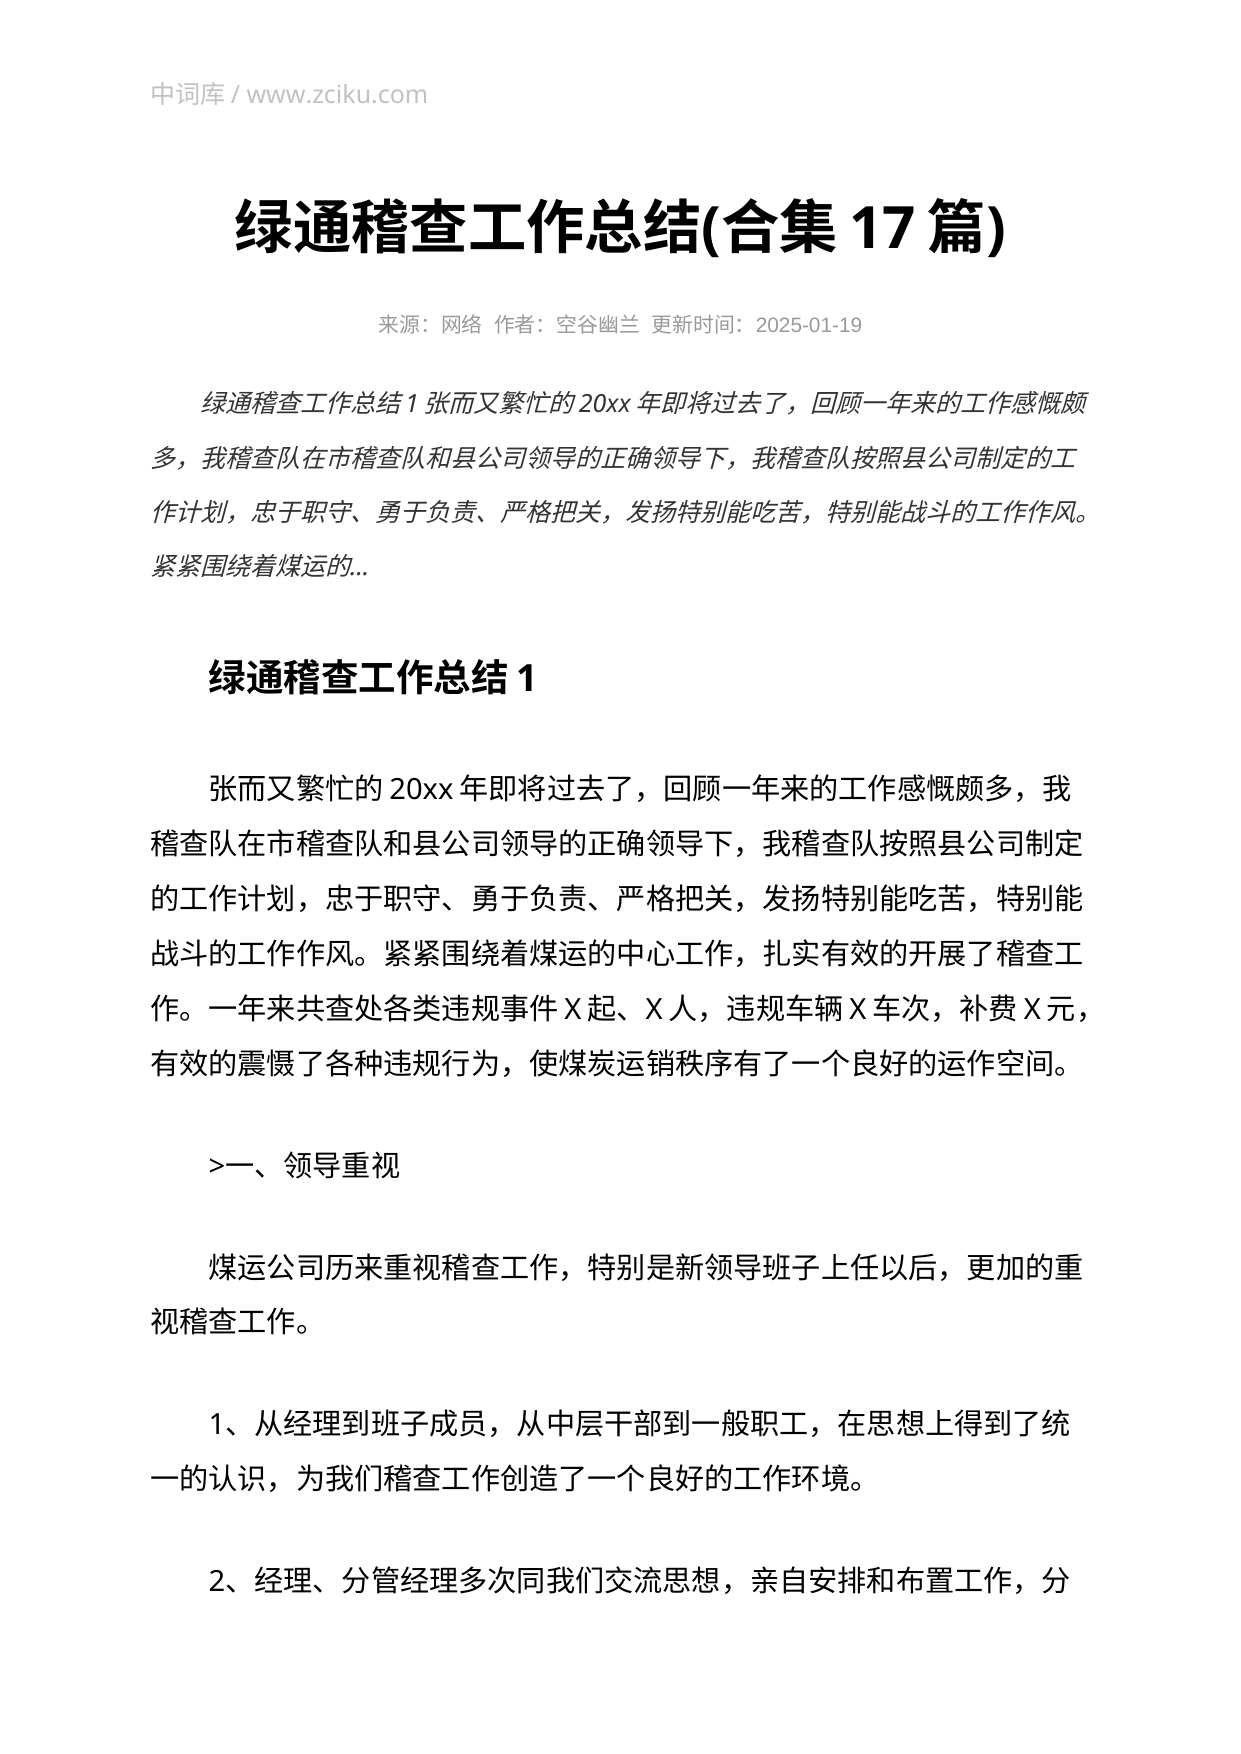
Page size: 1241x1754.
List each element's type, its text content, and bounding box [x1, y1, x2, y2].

text 1、从经理到班子成员，从中层干部到一般职工，在思想上得到了统一的认识，为我们稽查工作创造了一个良好的工作环境。 [150, 1401, 1090, 1498]
text >一、领导重视 [150, 1142, 1090, 1184]
text 绿通稽查工作总结1张而又繁忙的20xx年即将过去了，回顾一年来的工作感慨颇多，我稽查队在市稽查队和县公司领导的正确领导下，我稽查队按照县公司制定的工作计划，忠于职守、勇于负责、严格把关，发扬特别能吃苦，特别能战斗的工作作风。紧紧围绕着煤运的... [150, 384, 1090, 583]
text 张而又繁忙的20xx年即将过去了，回顾一年来的工作感慨颇多，我稽查队在市稽查队和县公司领导的正确领导下，我稽查队按照县公司制定的工作计划，忠于职守、勇于负责、严格把关，发扬特别能吃苦，特别能战斗的工作作风。紧紧围绕着煤运的中心工作，扎实有效的开展了稽查工作。一年来共查处各类违规事件X起、X人，违规车辆X车次，补费X元，有效的震慑了各种违规行为，使煤炭运销秩序有了一个良好的运作空间。 [150, 766, 1090, 1083]
text 来源：网络 作者：空谷幽兰 更新时间：2025-01-19 [150, 313, 1090, 337]
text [150, 1558, 1090, 1600]
text 绿通稽查工作总结1 [150, 648, 1090, 703]
text 煤运公司历来重视稽查工作，特别是新领导班子上任以后，更加的重视稽查工作。 [150, 1244, 1090, 1341]
subtitle 绿通稽查工作总结(合集17篇) [150, 181, 1090, 266]
